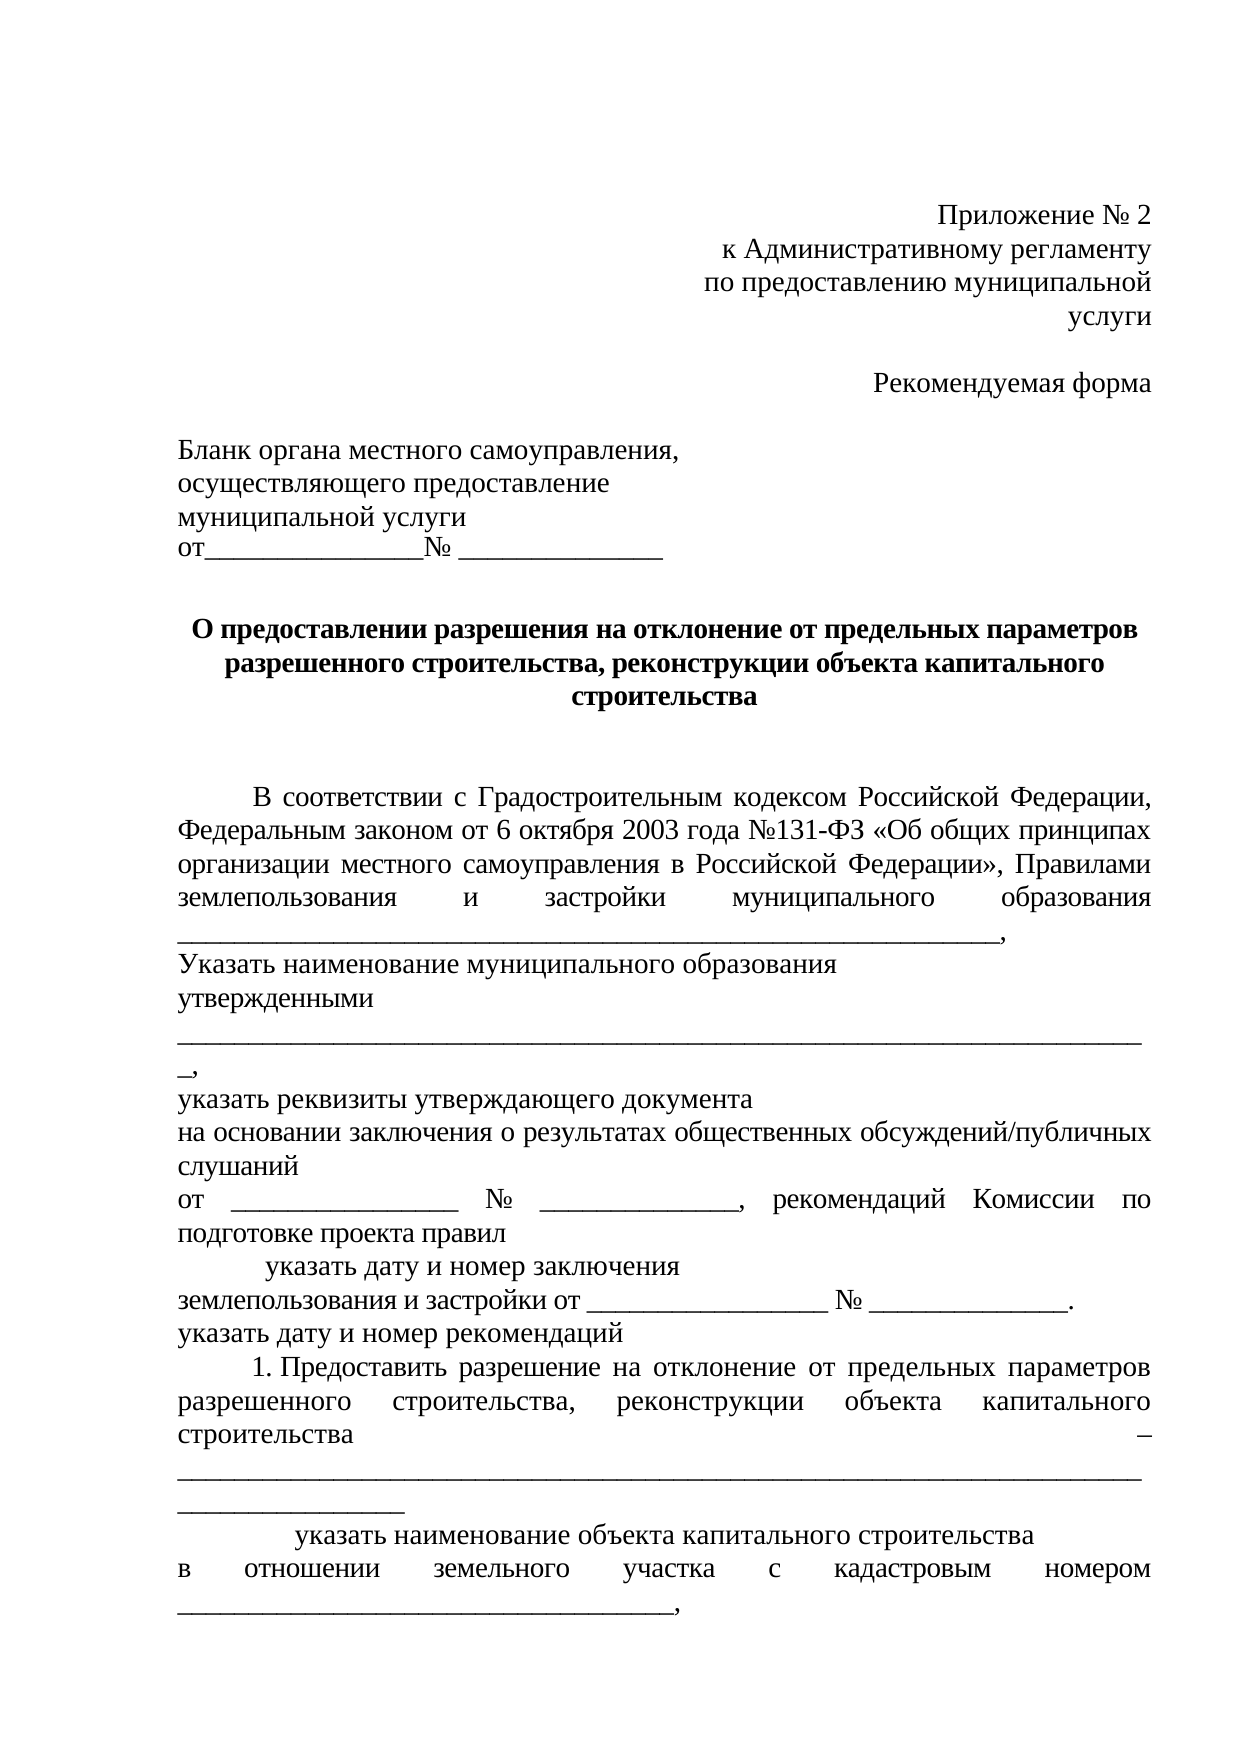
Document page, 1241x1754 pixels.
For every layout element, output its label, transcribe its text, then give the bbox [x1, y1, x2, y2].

text указать реквизиты утверждающего документа [177, 1081, 1152, 1114]
text утвержденными _____________________________________________________________________, [177, 980, 1152, 1081]
text В соответствии с Градостроительным кодексом Российской Федерации, Федеральным законом от 6 октября 2003 года №131-ФЗ «Об общих принципах организации местного самоуправления в Российской Федерации», Правилами землепользования и застройки муниципального образования __________________________________________________________, [177, 779, 1152, 947]
text Бланк органа местного самоуправления, [177, 432, 1152, 466]
text на основании заключения о результатах общественных обсуждений/публичных слушаний [177, 1114, 1152, 1181]
text землепользования и застройки от _________________ № ______________. [177, 1282, 1152, 1316]
text Рекомендуемая форма [177, 365, 1152, 398]
text муниципальной услуги [177, 499, 1152, 533]
text от_______________№ ______________ [177, 533, 1152, 562]
text от ________________ № ______________, рекомендаций Комиссии по подготовке проекта правил [177, 1181, 1152, 1248]
text указать наименование объекта капитального строительства [177, 1517, 1152, 1550]
text осуществляющего предоставление [177, 466, 1152, 499]
text указать дату и номер рекомендаций [177, 1316, 1152, 1349]
text указать дату и номер заключения [177, 1248, 1152, 1282]
text в отношении земельного участка с кадастровым номером ___________________________________, [177, 1550, 1152, 1617]
text по предоставлению муниципальной услуги [591, 264, 1152, 331]
text Указать наименование муниципального образования [177, 947, 1152, 980]
text к Административному регламенту [591, 231, 1152, 264]
text О предоставлении разрешения на отклонение от предельных параметров разрешенного строительства, реконструкции объекта капитального строительства [177, 611, 1152, 712]
text 1. Предоставить разрешение на отклонение от предельных параметров разрешенного строительства, реконструкции объекта капитального строительства – ____________________________________________________________________________________ [177, 1349, 1152, 1517]
text Приложение № 2 [177, 197, 1152, 231]
